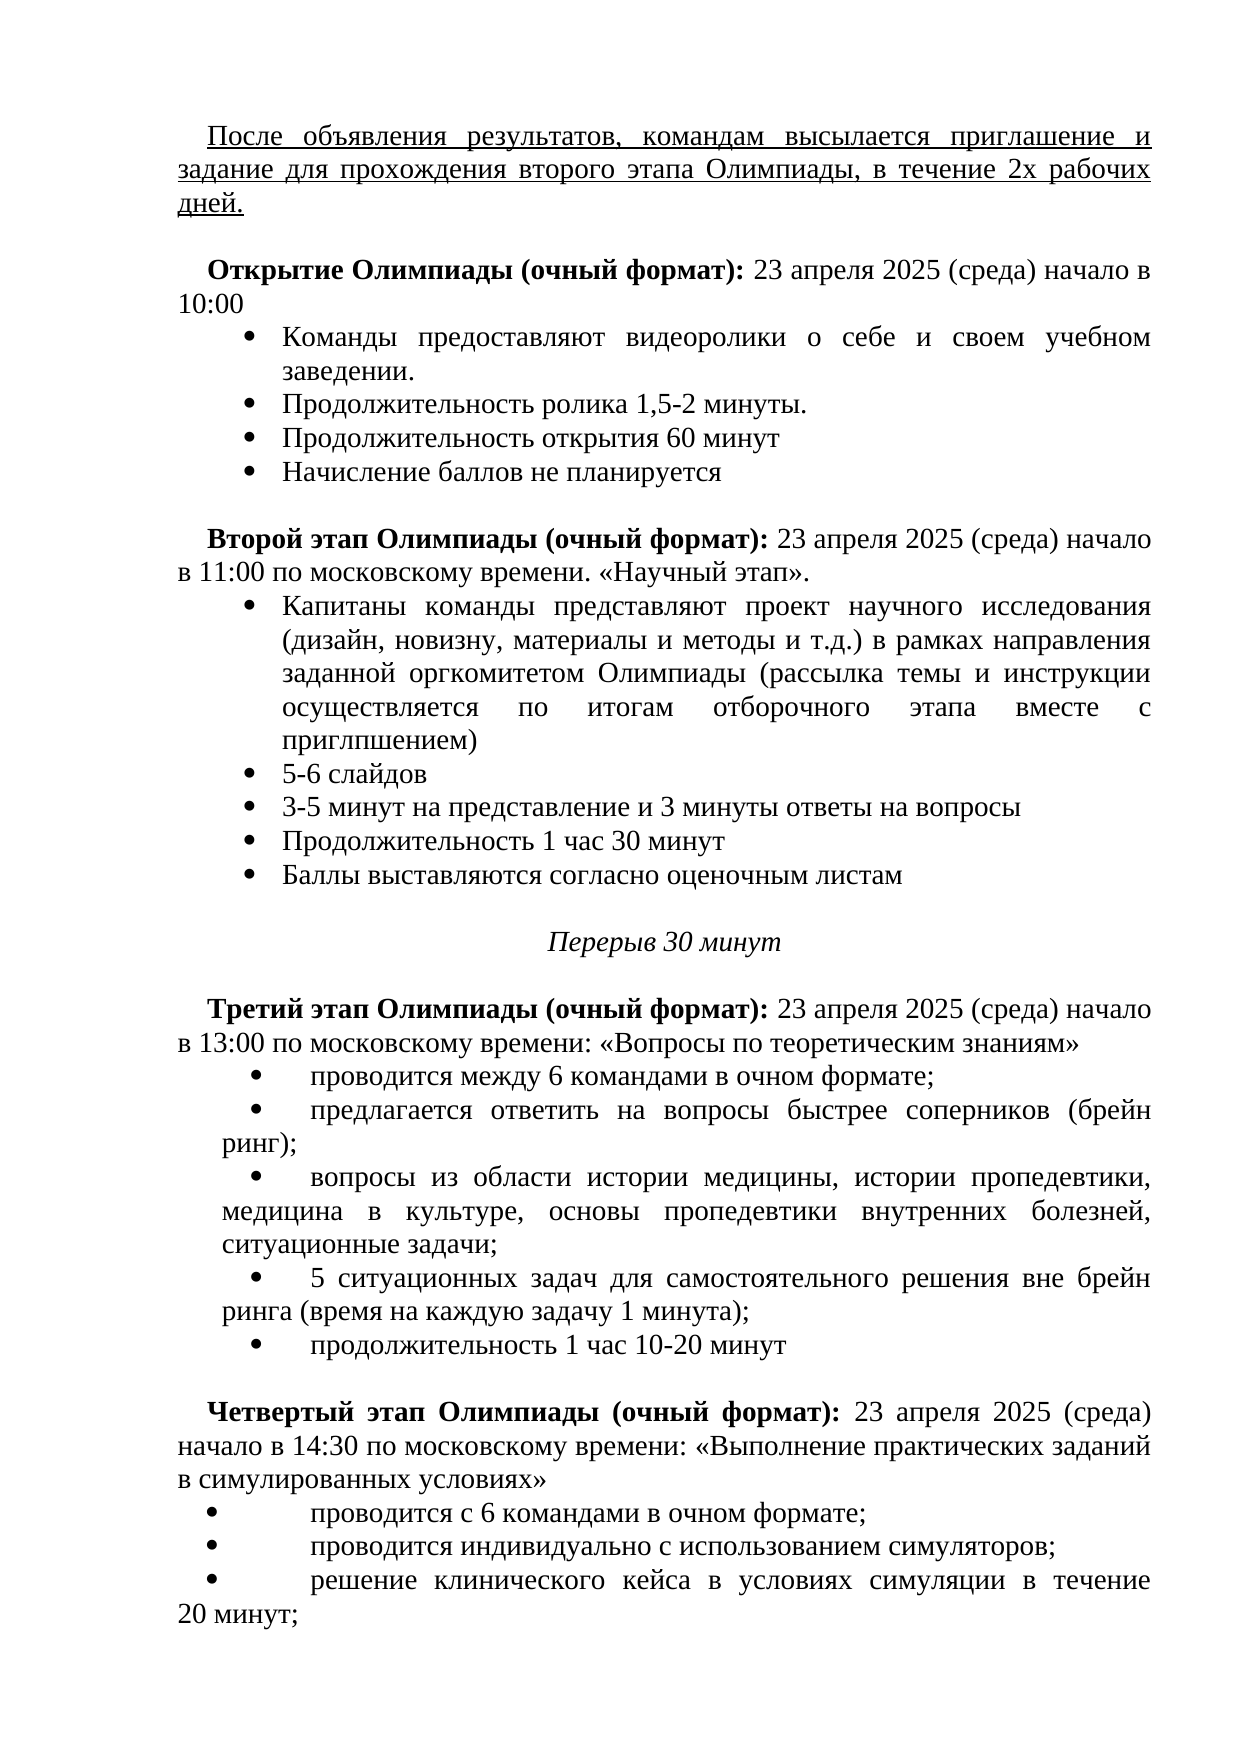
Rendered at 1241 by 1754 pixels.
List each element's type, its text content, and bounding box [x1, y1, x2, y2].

list 5-6 слайдов [244, 756, 1152, 789]
text Третий этап Олимпиады (очный формат): 23 апреля 2025 (среда) начало в 13:00 по московскому времени: «Вопросы по теоретическим знаниям» [177, 991, 1152, 1058]
list Продолжительность ролика 1,5-2 минуты. [244, 387, 1152, 420]
text Перерыв 30 минут [177, 924, 1152, 958]
list предлагается ответить на вопросы быстрее соперников (брейн ринг); [222, 1092, 1152, 1159]
list 5 ситуационных задач для самостоятельного решения вне брейн ринга (время на каждую задачу 1 минута); [222, 1260, 1152, 1327]
list Продолжительность 1 час 30 минут [244, 823, 1152, 857]
list Начисление баллов не планируется [244, 454, 1152, 487]
text Открытие Олимпиады (очный формат): 23 апреля 2025 (среда) начало в 10:00 [177, 252, 1152, 319]
list Баллы выставляются согласно оценочным листам [244, 857, 1152, 891]
text После объявления результатов, командам высылается приглашение и задание для прохождения второго этапа Олимпиады, в течение 2х рабочих дней. [177, 118, 1152, 219]
list решение клинического кейса в условиях симуляции в течение 20 минут; [177, 1562, 1152, 1629]
text Четвертый этап Олимпиады (очный формат): 23 апреля 2025 (среда) начало в 14:30 по московскому времени: «Выполнение практических заданий в симулированных условиях» [177, 1394, 1152, 1495]
list Продолжительность открытия 60 минут [244, 420, 1152, 454]
list проводится с 6 командами в очном формате; [207, 1495, 1152, 1528]
list Команды предоставляют видеоролики о себе и своем учебном заведении. [244, 319, 1152, 387]
list продолжительность 1 час 10-20 минут [222, 1327, 1152, 1361]
list Капитаны команды представляют проект научного исследования (дизайн, новизну, материалы и методы и т.д.) в рамках направления заданной оргкомитетом Олимпиады (рассылка темы и инструкции осуществляется по итогам отборочного этапа вместе с приглпшением) [244, 588, 1152, 756]
list проводится между 6 командами в очном формате; [222, 1058, 1152, 1092]
list вопросы из области истории медицины, истории пропедевтики, медицина в культуре, основы пропедевтики внутренних болезней, ситуационные задачи; [222, 1159, 1152, 1260]
text Второй этап Олимпиады (очный формат): 23 апреля 2025 (среда) начало в 11:00 по московскому времени. «Научный этап». [177, 521, 1152, 588]
list 3-5 минут на представление и 3 минуты ответы на вопросы [244, 789, 1152, 823]
list проводится индивидуально с использованием симуляторов; [177, 1528, 1152, 1562]
